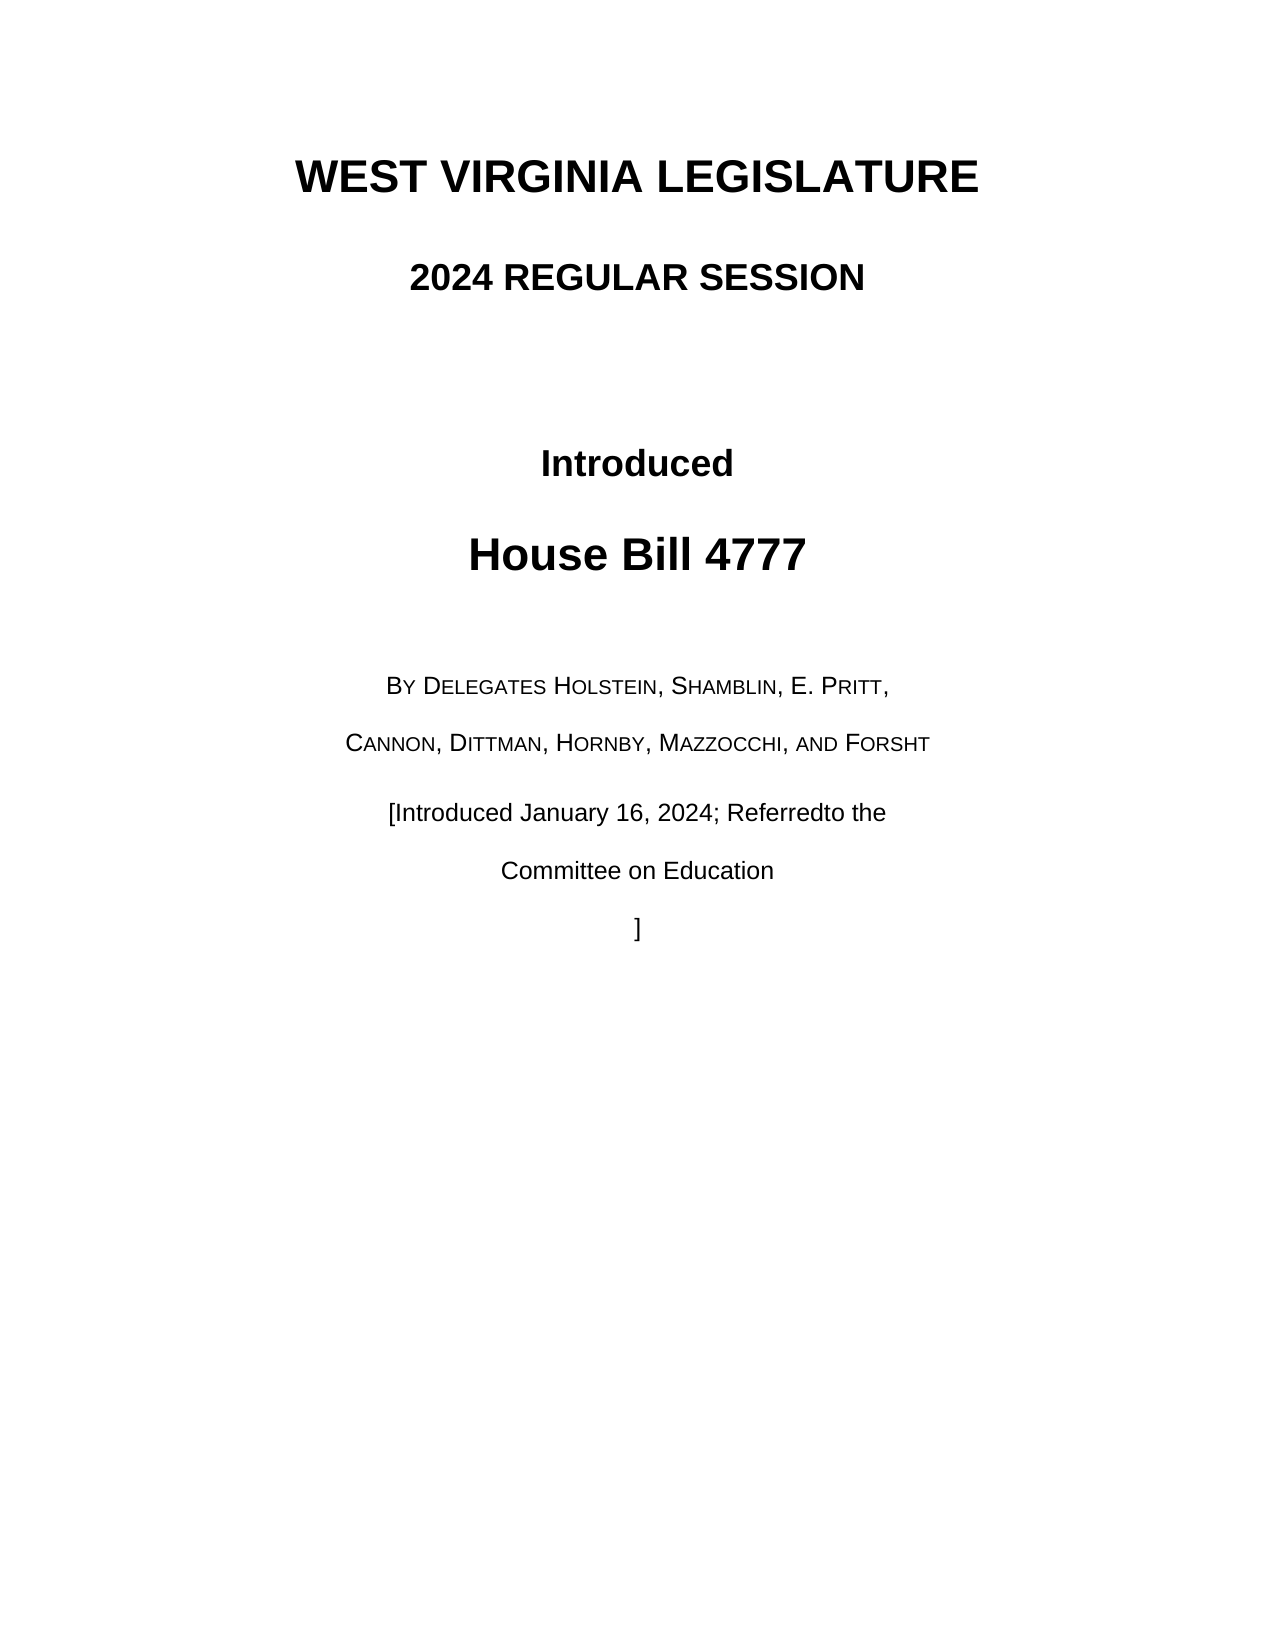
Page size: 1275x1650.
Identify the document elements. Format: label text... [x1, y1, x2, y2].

text Bill [150, 528, 1125, 581]
text By [337, 671, 937, 757]
title 2024 REGULAR SESSION [150, 255, 1125, 298]
title WEST VIRGINIA LEGISLATURE [150, 150, 1125, 203]
text [] [337, 798, 937, 942]
